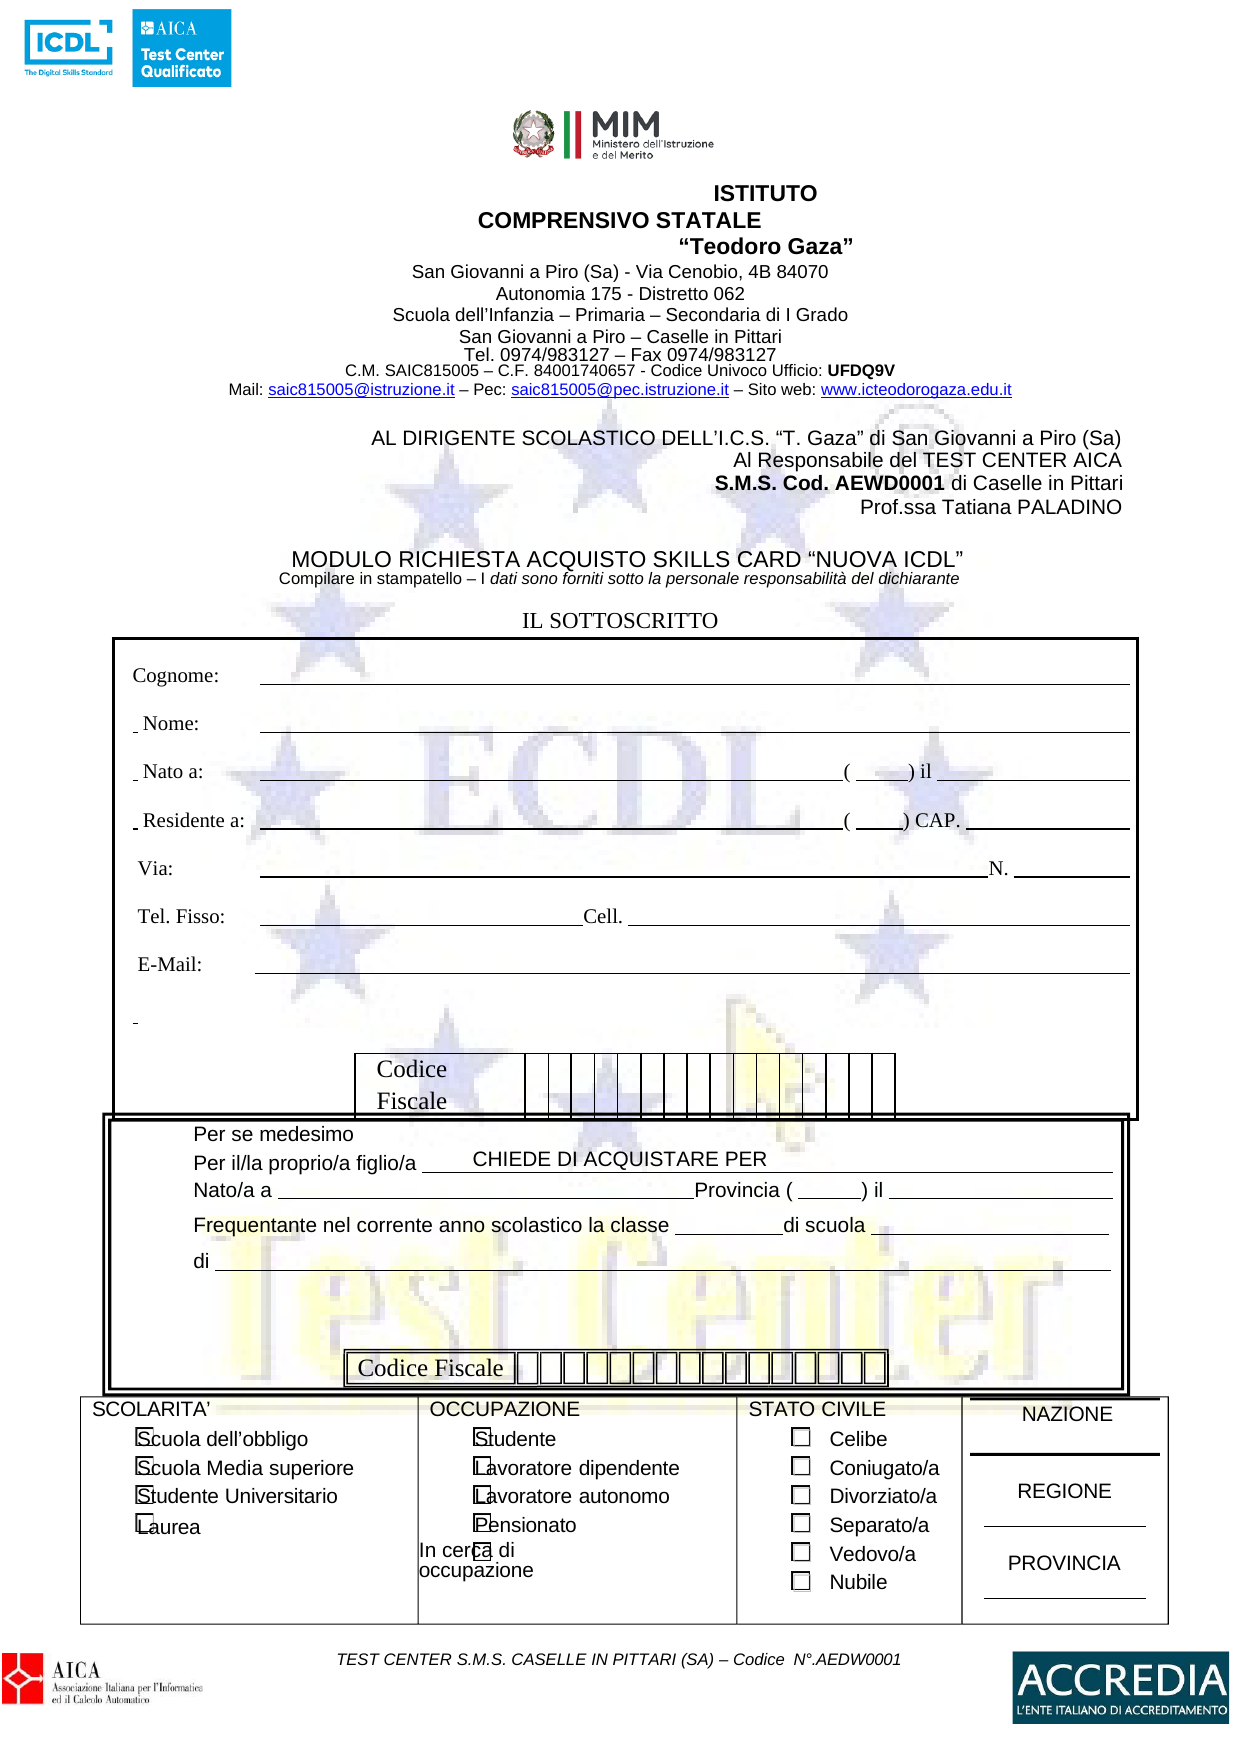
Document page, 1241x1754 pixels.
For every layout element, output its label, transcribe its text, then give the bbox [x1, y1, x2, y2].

picture [538, 1403, 548, 1415]
picture [1056, 1706, 1122, 1714]
picture [820, 1354, 837, 1382]
text Scuola dell’Infanzia – Primaria – Secondaria di I Grado San Giovanni a Piro – Caselle in Pittari [380, 304, 860, 347]
picture [963, 1398, 1073, 1415]
picture [202, 1398, 417, 1415]
picture [519, 1354, 536, 1382]
picture [727, 1354, 745, 1382]
table_cell [642, 1054, 663, 1112]
picture [473, 1513, 491, 1532]
table_cell [711, 1054, 733, 1112]
picture [797, 1354, 814, 1382]
picture [135, 1456, 154, 1475]
table_cell [618, 1054, 640, 1112]
picture [1017, 1706, 1052, 1714]
picture [794, 1460, 809, 1475]
picture [1125, 1706, 1227, 1714]
picture [1018, 1663, 1073, 1696]
picture [791, 1485, 810, 1504]
picture [198, 67, 212, 77]
picture [348, 1354, 513, 1382]
picture [791, 1571, 810, 1590]
table_cell [595, 1054, 617, 1112]
picture [1104, 1663, 1130, 1696]
picture [791, 1542, 810, 1561]
picture [135, 1513, 154, 1532]
picture [187, 66, 191, 76]
table_cell Codice Fiscale [356, 1054, 524, 1112]
title ISTITUTO COMPRENSIVO STATALE [380, 180, 859, 233]
picture [794, 1517, 809, 1532]
text Prof.ssa Tatiana PALADINO [88, 495, 1122, 519]
picture [202, 519, 1073, 546]
picture [176, 49, 184, 60]
picture [773, 1354, 791, 1382]
picture [150, 52, 156, 60]
picture [791, 1513, 810, 1532]
picture [135, 1427, 154, 1446]
text San Giovanni a Piro (Sa) - Via Cenobio, 4B 84070 Autonomia 175 - Distretto 062 [380, 261, 860, 304]
picture [473, 1542, 491, 1561]
picture [1199, 1662, 1227, 1696]
table_cell [734, 1054, 756, 1112]
picture [2, 1653, 203, 1706]
table_cell [115, 1053, 354, 1112]
text S.M.S. Cod. AEWD0001 di Caselle in Pittari [714, 472, 1137, 495]
text C.M. SAIC815005 – C.F. 84001740657 - Codice Univoco Ufficio: UFDQ9V [345, 365, 1137, 380]
picture [794, 1489, 809, 1504]
picture [554, 1404, 561, 1415]
picture [202, 395, 1073, 426]
picture [135, 1485, 154, 1504]
picture [211, 52, 217, 60]
table_cell [873, 1054, 894, 1112]
picture [155, 66, 173, 77]
picture [473, 1456, 491, 1475]
picture [419, 1398, 736, 1415]
title “Teodoro Gaza” [380, 233, 860, 259]
table_cell [665, 1054, 686, 1112]
table_cell [827, 1054, 848, 1112]
picture [494, 1403, 501, 1409]
picture [681, 1354, 699, 1382]
picture [180, 66, 184, 76]
picture [478, 1519, 485, 1525]
text Compilare in stampatello – I dati sono forniti sotto la personale responsabilità del dichiarante [103, 573, 1137, 588]
text Mail: saic815005@istruzione.it – Pec: saic815005@pec.istruzione.it – Sito web: www.icteodorogaza.edu.it [228, 380, 1137, 399]
picture [1073, 1662, 1101, 1696]
picture [843, 1354, 860, 1382]
picture [794, 1576, 809, 1590]
picture [794, 1431, 809, 1446]
picture [202, 472, 714, 495]
picture [512, 110, 714, 159]
table_cell [780, 1054, 802, 1112]
table_cell [688, 1054, 709, 1112]
table_cell [526, 1054, 548, 1112]
picture [142, 22, 153, 34]
picture [791, 1456, 810, 1475]
picture [22, 9, 132, 87]
picture [791, 1427, 810, 1446]
picture [1132, 1663, 1185, 1696]
picture [794, 1546, 809, 1561]
picture [204, 50, 209, 60]
table_cell [850, 1054, 871, 1112]
table_header Cognome: Nome: Nato a: ( ) il Residente a: ( ) CAP. Via: N. Tel. Fisso: Cell. E-Mail: [115, 640, 1136, 1053]
table_cell [572, 1054, 594, 1112]
text Tel. 0974/983127 – Fax 0974/983127 [380, 347, 860, 365]
text Al Responsabile del TEST CENTER AICA [88, 449, 1122, 472]
picture [738, 1398, 961, 1415]
table_cell [803, 1054, 825, 1112]
subtitle MODULO RICHIESTA ACQUISTO SKILLS CARD “NUOVA ICDL” [103, 546, 1137, 572]
picture [802, 1403, 812, 1415]
picture [1188, 1660, 1196, 1696]
picture [588, 1354, 606, 1382]
picture [565, 1354, 583, 1382]
table_cell [549, 1054, 570, 1112]
picture [202, 1122, 1073, 1387]
table_cell [757, 1054, 779, 1112]
picture [432, 1403, 442, 1415]
picture [704, 1354, 722, 1382]
table_cell [896, 1053, 1136, 1118]
picture [750, 1354, 768, 1382]
subtitle AL DIRIGENTE SCOLASTICO DELL’I.C.S. “T. Gaza” di San Giovanni a Piro (Sa) [88, 426, 1122, 449]
subtitle CHIEDE DI ACQUISTARE PER [380, 1147, 860, 1171]
picture [214, 69, 220, 77]
picture [635, 1354, 652, 1382]
picture [542, 1354, 560, 1382]
subtitle IL SOTTOSCRITTO [380, 607, 860, 633]
picture [142, 49, 149, 59]
picture [187, 52, 202, 60]
picture [658, 1354, 675, 1382]
picture [473, 1485, 491, 1504]
picture [473, 1427, 491, 1446]
picture [142, 66, 152, 77]
picture [202, 588, 1073, 637]
picture [866, 1354, 884, 1382]
picture [612, 1354, 629, 1382]
picture [165, 50, 170, 59]
